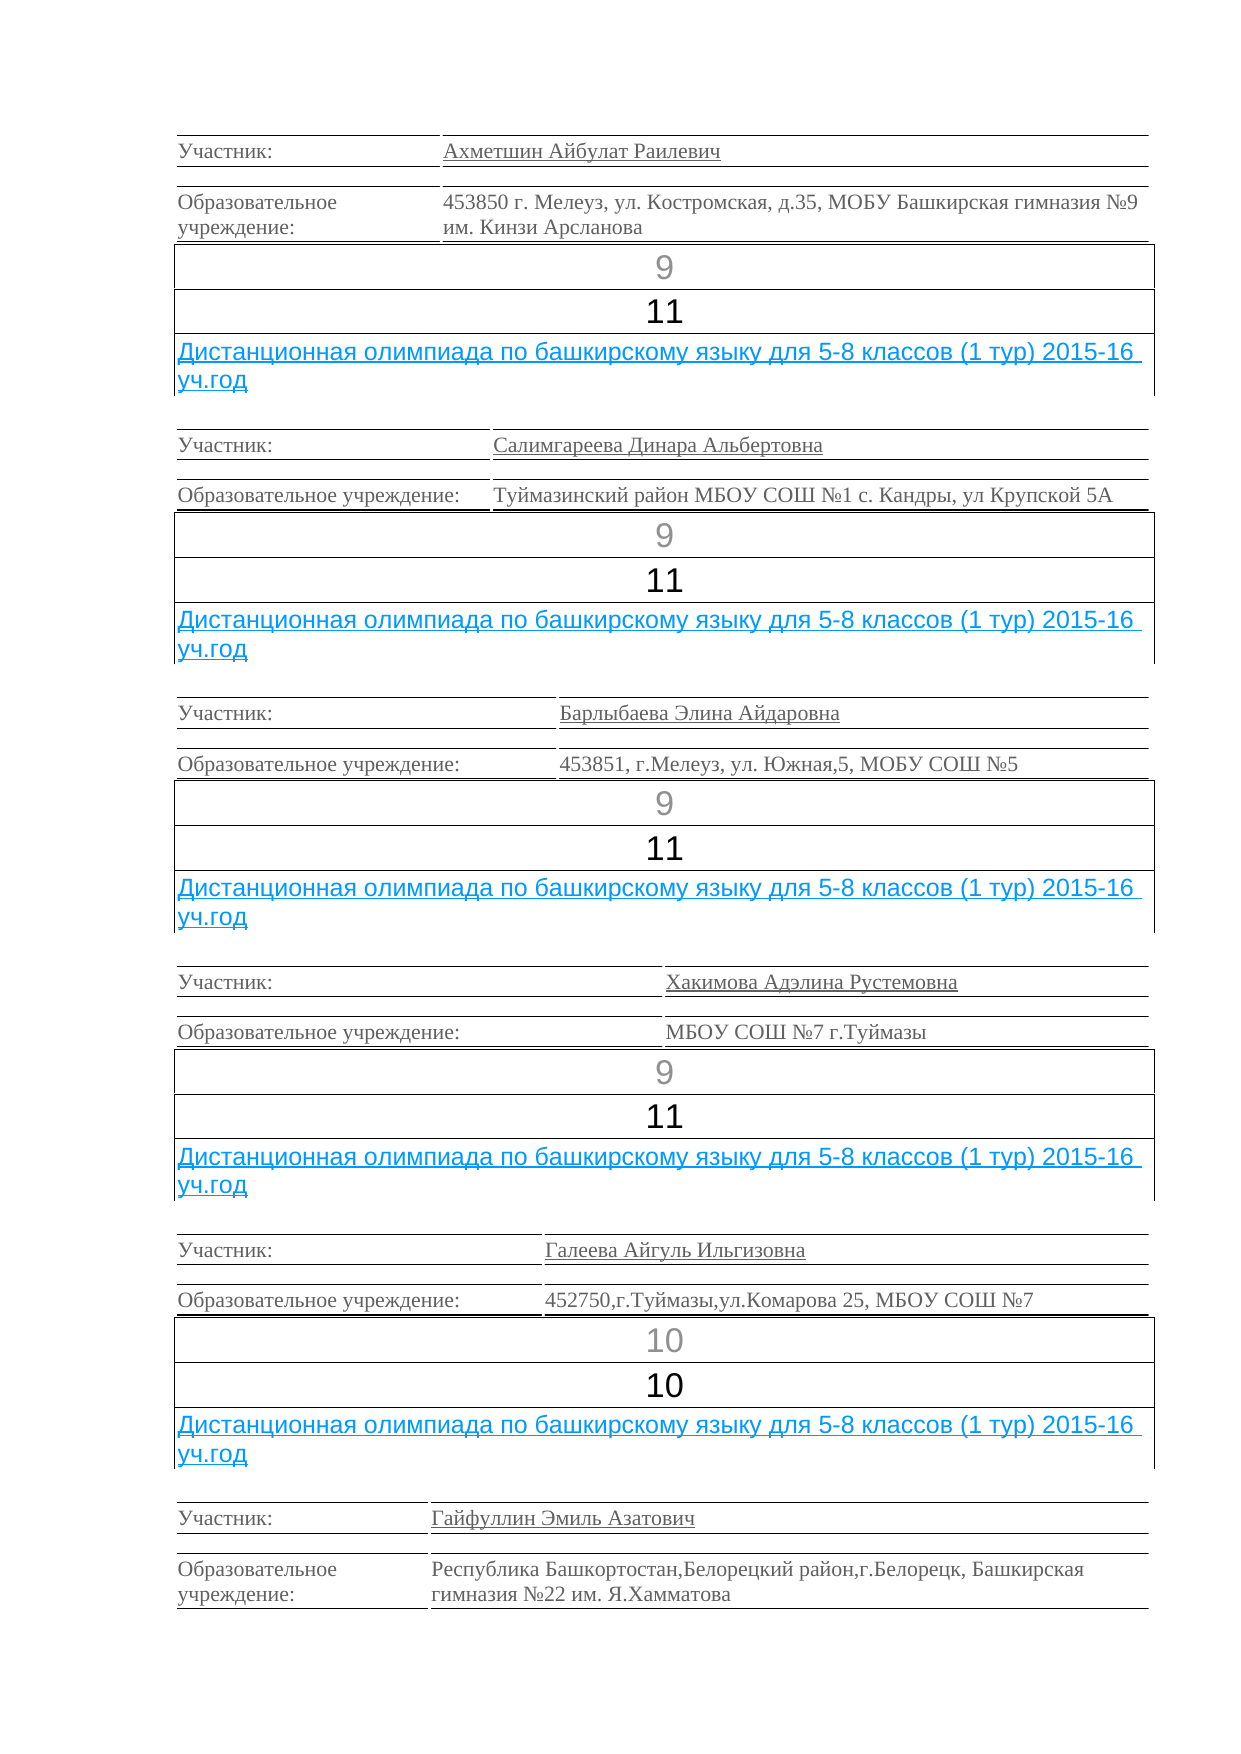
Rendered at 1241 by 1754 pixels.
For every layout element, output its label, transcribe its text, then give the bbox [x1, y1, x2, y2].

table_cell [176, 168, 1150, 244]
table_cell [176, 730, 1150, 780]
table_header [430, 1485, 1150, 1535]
text 9 [175, 781, 1154, 825]
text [175, 334, 1154, 396]
text 11 [175, 290, 1154, 333]
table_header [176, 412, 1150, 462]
text 10 [175, 1363, 1154, 1407]
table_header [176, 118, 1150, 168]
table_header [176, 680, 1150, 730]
text 11 [175, 1095, 1154, 1138]
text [175, 1408, 1154, 1469]
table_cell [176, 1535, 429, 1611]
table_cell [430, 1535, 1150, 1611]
text Дистанционная олимпиада по башкирскому языку для 5-8 классов (1 тур) 2015-16 уч.год [175, 603, 1154, 664]
text Дистанционная олимпиада по башкирскому языку для 5-8 классов (1 тур) 2015-16 уч.год [175, 1139, 1154, 1201]
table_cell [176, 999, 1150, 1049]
text Дистанционная олимпиада по башкирскому языку для 5-8 классов (1 тур) 2015-16 уч.год [175, 871, 1154, 933]
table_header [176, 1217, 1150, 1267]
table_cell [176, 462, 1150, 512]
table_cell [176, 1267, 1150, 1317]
text 9 [175, 513, 1154, 557]
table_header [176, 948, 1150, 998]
text 11 [175, 558, 1154, 602]
text 11 [175, 826, 1154, 870]
text 9 [175, 245, 1154, 288]
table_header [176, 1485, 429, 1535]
text 10 [175, 1318, 1154, 1362]
text 9 [175, 1050, 1154, 1093]
